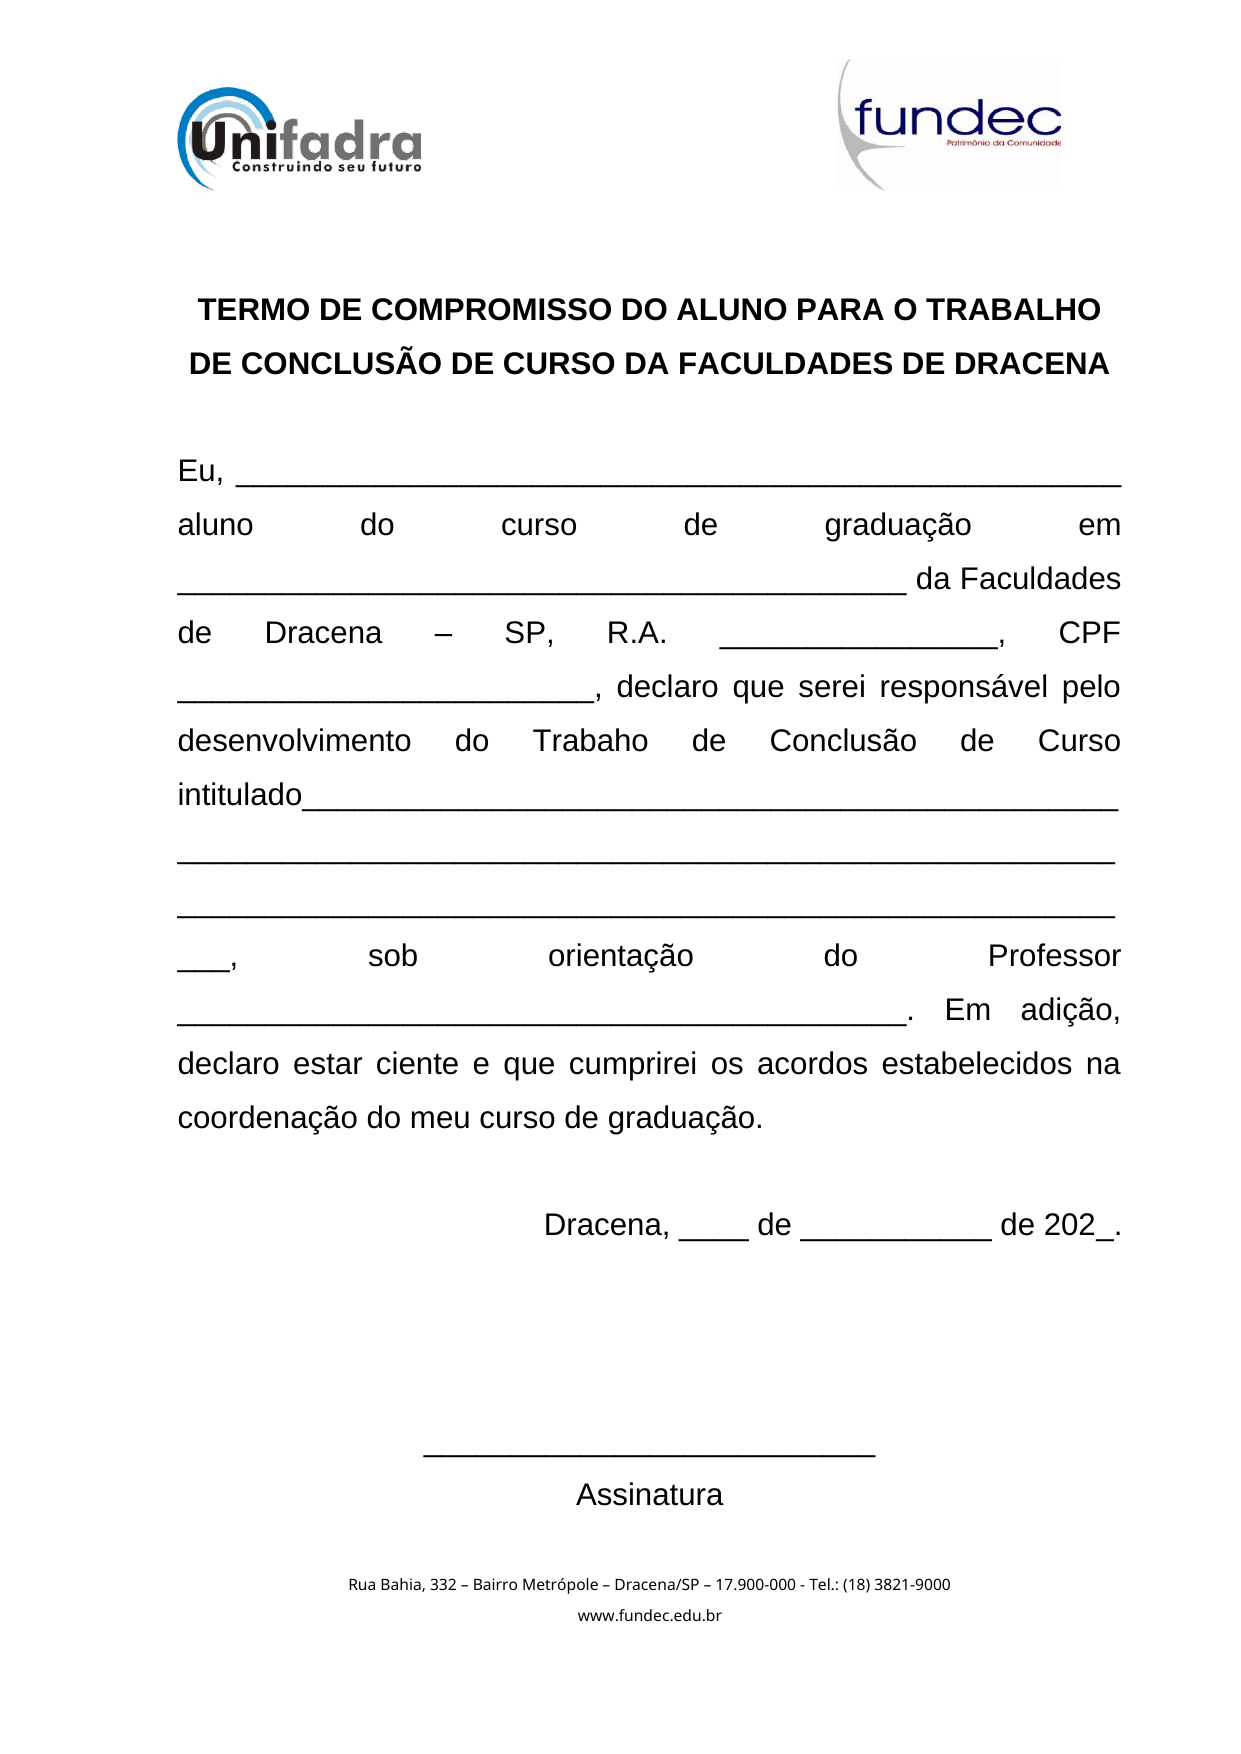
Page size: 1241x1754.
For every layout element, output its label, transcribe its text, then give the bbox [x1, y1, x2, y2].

text Assinatura [177, 1476, 1122, 1512]
text Eu, ___________________________________________________ aluno do curso de graduação em __________________________________________ da Faculdades de Dracena – SP, R.A. ________________, CPF ________________________, declaro que serei responsável pelo desenvolvimento do Trabaho de Conclusão de Curso intitulado______________________________________________________________________________________________________________________________________________________________, sob orientação do Professor __________________________________________. Em adição, declaro estar ciente e que cumprirei os acordos estabelecidos na coordenação do meu curso de graduação. [177, 452, 1122, 1134]
picture [177, 87, 421, 191]
text TERMO DE COMPROMISSO DO ALUNO PARA O TRABALHO DE CONCLUSÃO DE CURSO DA FACULDADES DE DRACENA [177, 291, 1122, 381]
picture [837, 59, 1062, 191]
text Dracena, ____ de ___________ de 202_. [177, 1206, 1122, 1242]
text __________________________ [177, 1422, 1122, 1458]
